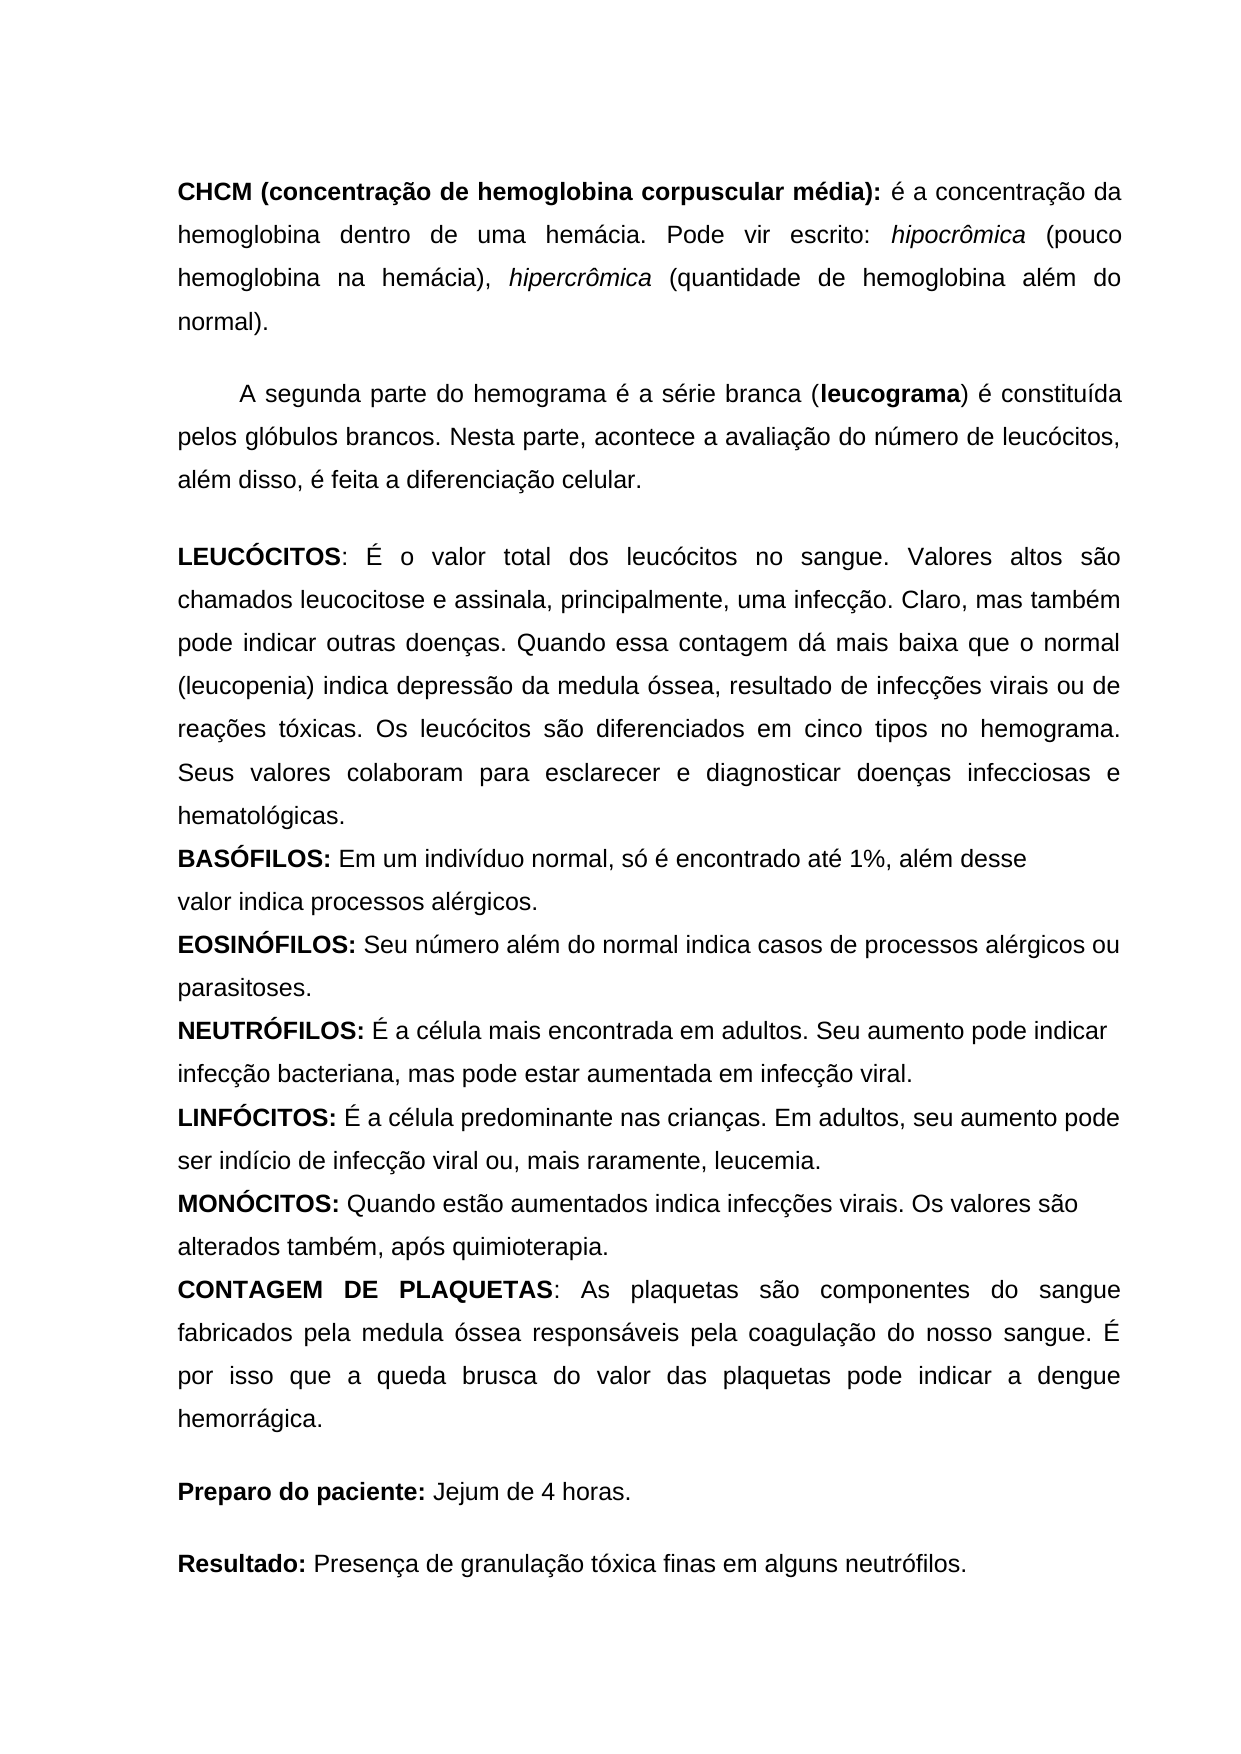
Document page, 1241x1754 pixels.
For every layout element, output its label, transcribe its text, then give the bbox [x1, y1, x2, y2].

text CHCM (concentração de hemoglobina corpuscular média): é a concentração da hemoglobina dentro de uma hemácia. Pode vir escrito: hipocrômica (pouco hemoglobina na hemácia), hipercrômica (quantidade de hemoglobina além do normal). [177, 653, 1122, 811]
text LEUCÓCITOS: É o valor total dos leucócitos no sangue. Valores altos são chamados leucocitose e assinala, principalmente, uma infecção. Claro, mas também pode indicar outras doenças. Quando essa contagem dá mais baixa que o normal (leucopenia) indica depressão da medula óssea, resultado de infecções virais ou de reações tóxicas. Os leucócitos são diferenciados em cinco tipos no hemograma. Seus valores colaboram para esclarecer e diagnosticar doenças infecciosas e hematológicas. [177, 1018, 1122, 1305]
text HEMATÓCRITO é a porcentagem da massa de hemácia em relação ao volume sanguíneo. Valores baixos podem indicar uma provável anemia e um valor alto também pode ser um caso de policitemia. [177, 177, 1122, 292]
text HCM (Hemoglobina Corpuscular Média): é o peso da hemoglobina dentro das hemácias. Também ajudam a decifrar casos diferentes de anemias. [177, 537, 1122, 609]
text VCM (Volume Corpuscular Médio): Ajuda na observação do tamanho das hemácias e no diagnóstico da anemia. No exame pode vir escrito: microcíticas (indica hemácias muito pequenas), macrocíticas (hemácias grandes). Todas essas alterações indicam que algo está errado. [177, 336, 1122, 494]
text A segunda parte do hemograma é a série branca (leucograma) é constituída pelos glóbulos brancos. Nesta parte, acontece a avaliação do número de leucócitos, além disso, é feita a diferenciação celular. [177, 854, 1122, 969]
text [177, 1319, 1122, 1607]
